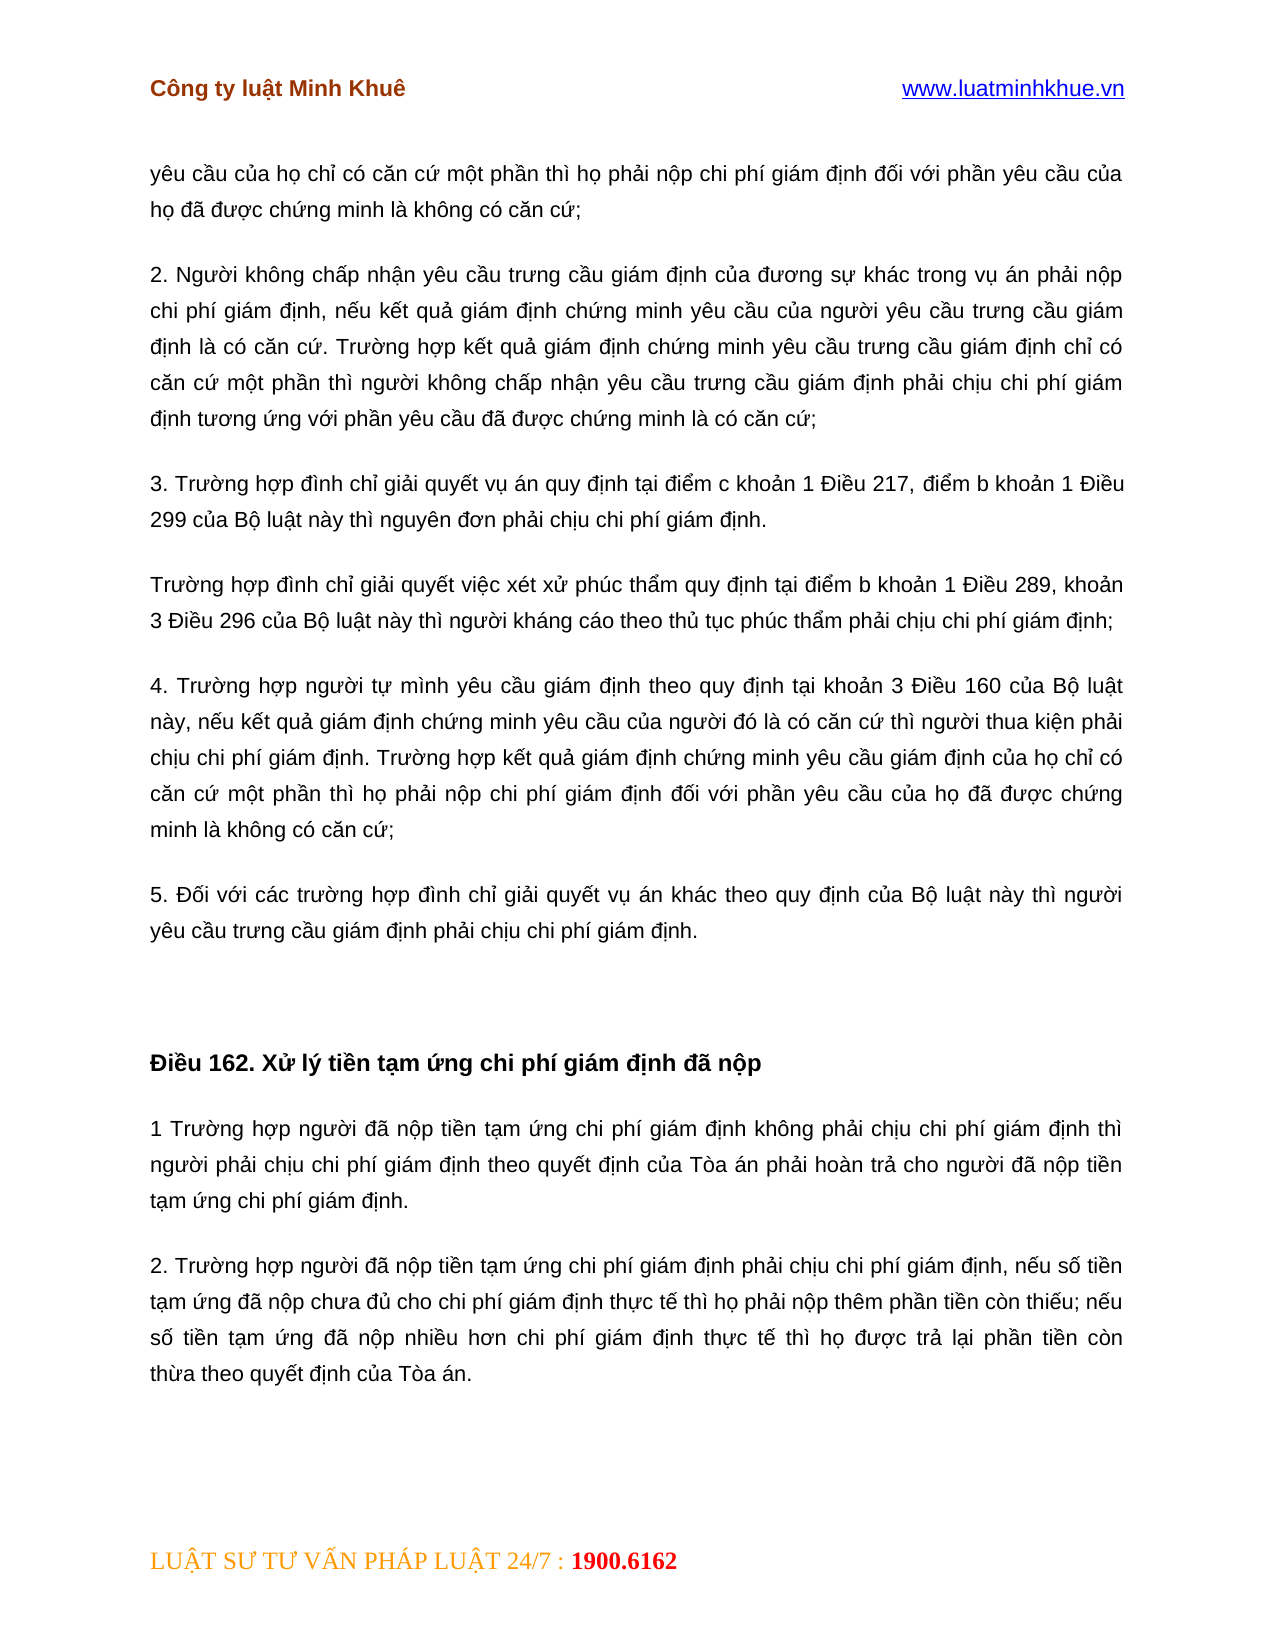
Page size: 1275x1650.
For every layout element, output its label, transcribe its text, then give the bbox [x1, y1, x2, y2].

text 2. Trường hợp người đã nộp tiền tạm ứng chi phí giám định phải chịu chi phí giám định, nếu số tiền tạm ứng đã nộp chưa đủ cho chi phí giám định thực tế thì họ phải nộp thêm phần tiền còn thiếu; nếu số tiền tạm ứng đã nộp nhiều hơn chi phí giám định thực tế thì họ được trả lại phần tiền còn thừa theo quyết định của Tòa án. [150, 1242, 1125, 1386]
text 3. Trường hợp đình chỉ giải quyết vụ án quy định tại điểm c khoản 1 Điều 217, điểm b khoản 1 Điều 299 của Bộ luật này thì nguyên đơn phải chịu chi phí giám định. [150, 460, 1125, 532]
text 2. Người không chấp nhận yêu cầu trưng cầu giám định của đương sự khác trong vụ án phải nộp chi phí giám định, nếu kết quả giám định chứng minh yêu cầu của người yêu cầu trưng cầu giám định là có căn cứ. Trường hợp kết quả giám định chứng minh yêu cầu trưng cầu giám định chỉ có căn cứ một phần thì người không chấp nhận yêu cầu trưng cầu giám định phải chịu chi phí giám định tương ứng với phần yêu cầu đã được chứng minh là có căn cứ; [150, 251, 1125, 431]
subtitle Điều 162. Xử lý tiền tạm ứng chi phí giám định đã nộp [150, 1037, 1125, 1076]
text Trường hợp đình chỉ giải quyết việc xét xử phúc thẩm quy định tại điểm b khoản 1 Điều 289, khoản 3 Điều 296 của Bộ luật này thì người kháng cáo theo thủ tục phúc thẩm phải chịu chi phí giám định; [150, 561, 1125, 633]
text 5. Đối với các trường hợp đình chỉ giải quyết vụ án khác theo quy định của Bộ luật này thì người yêu cầu trưng cầu giám định phải chịu chi phí giám định. [150, 871, 1125, 943]
text 4. Trường hợp người tự mình yêu cầu giám định theo quy định tại khoản 3 Điều 160 của Bộ luật này, nếu kết quả giám định chứng minh yêu cầu của người đó là có căn cứ thì người thua kiện phải chịu chi phí giám định. Trường hợp kết quả giám định chứng minh yêu cầu giám định của họ chỉ có căn cứ một phần thì họ phải nộp chi phí giám định đối với phần yêu cầu của họ đã được chứng minh là không có căn cứ; [150, 662, 1125, 842]
text 1 Trường hợp người đã nộp tiền tạm ứng chi phí giám định không phải chịu chi phí giám định thì người phải chịu chi phí giám định theo quyết định của Tòa án phải hoàn trả cho người đã nộp tiền tạm ứng chi phí giám định. [150, 1105, 1125, 1213]
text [150, 150, 1125, 222]
